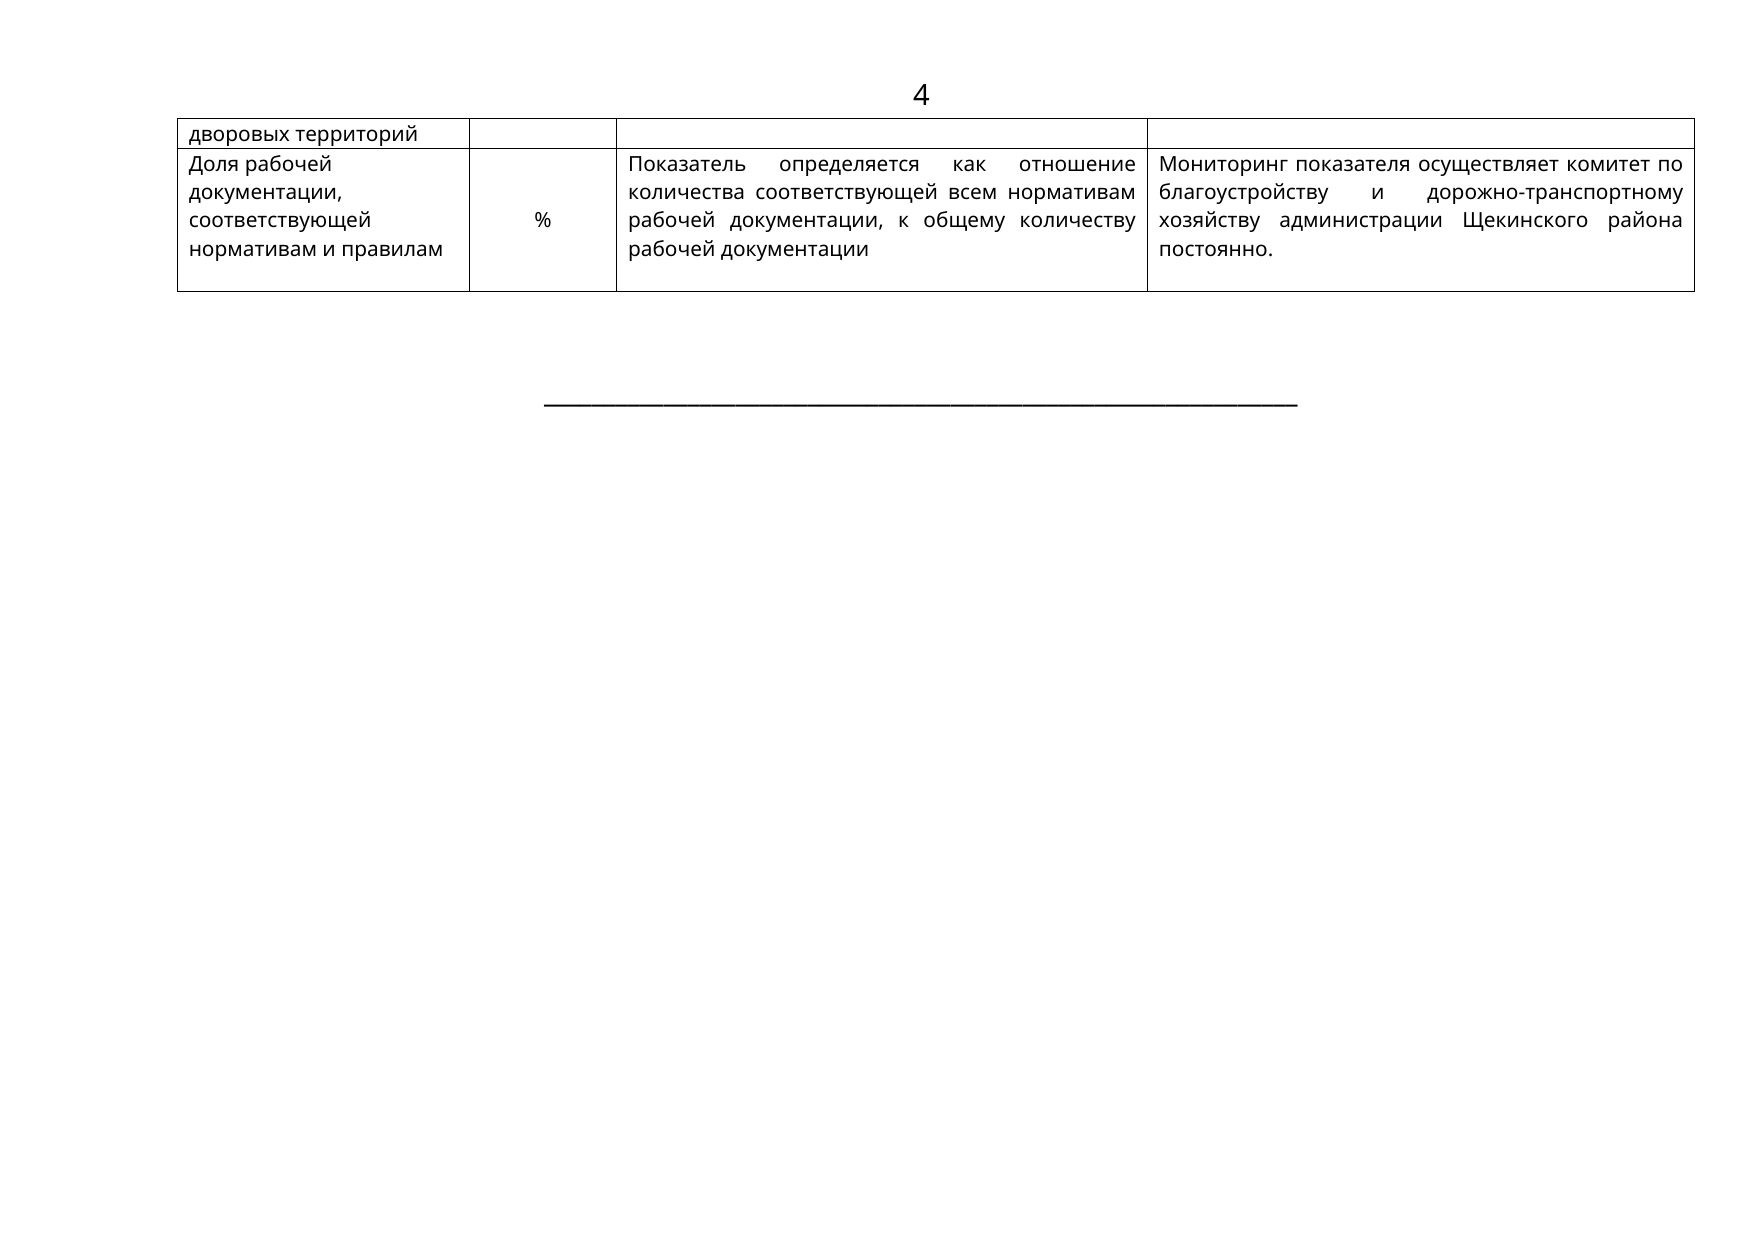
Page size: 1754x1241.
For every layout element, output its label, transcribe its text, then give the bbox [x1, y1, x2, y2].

table_cell % [470, 119, 616, 148]
table_cell % [470, 149, 616, 291]
table_cell Доля рабочей документации, соответствующей нормативам и правилам [178, 149, 469, 291]
text _______________________________________________________________ [177, 371, 1665, 411]
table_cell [178, 119, 469, 148]
table_cell Показатель определяется как отношение количества соответствующей всем нормативам рабочей документации, к общему количеству рабочей документации [617, 149, 1147, 291]
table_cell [617, 119, 1147, 148]
table_cell Мониторинг показателя осуществляет комитет по благоустройству и дорожно-транспортному хозяйству администрации Щекинского района постоянно. [1148, 149, 1694, 291]
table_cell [1148, 119, 1694, 148]
